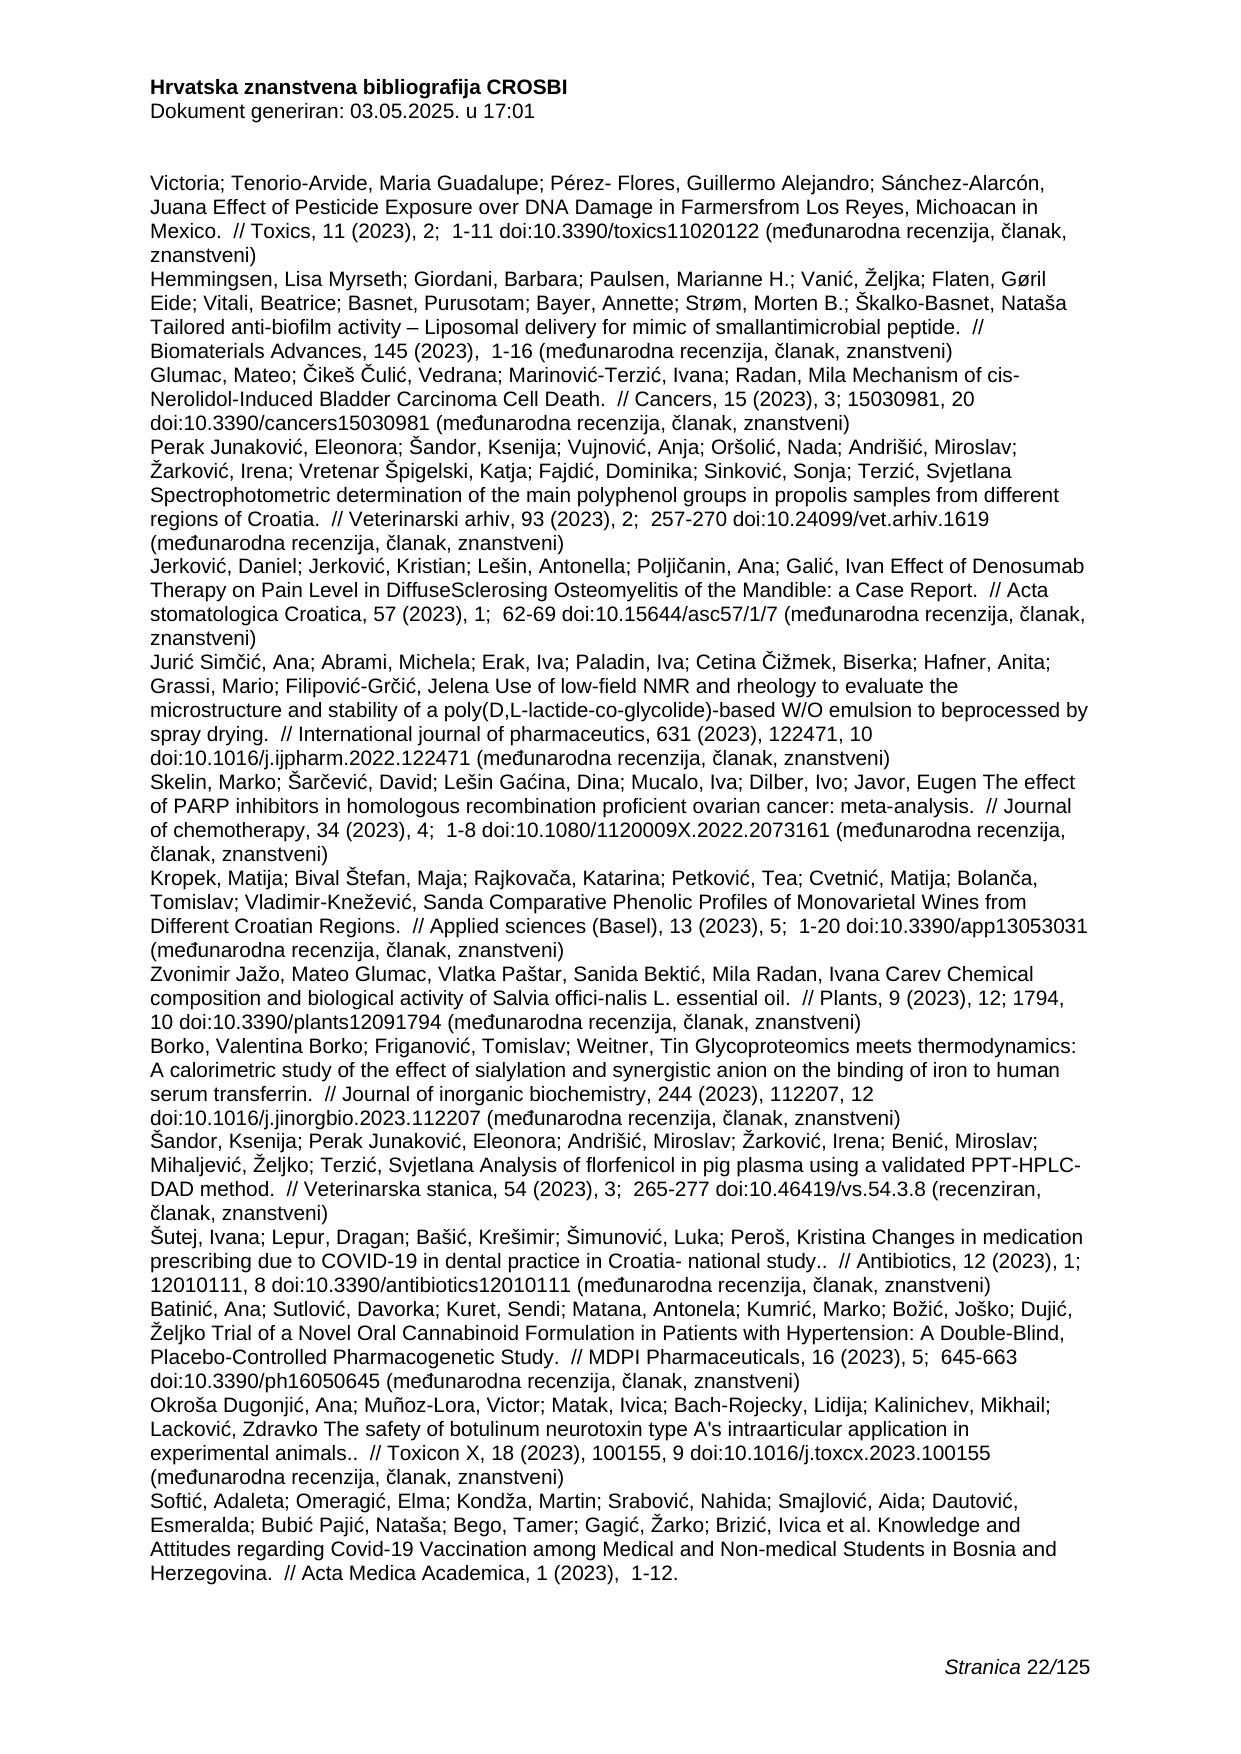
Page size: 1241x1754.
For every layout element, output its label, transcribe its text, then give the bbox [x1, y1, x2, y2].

text Hemmingsen, Lisa Myrseth; Giordani, Barbara; Paulsen, Marianne H.; Vanić, Željka; Flaten, Gøril Eide; Vitali, Beatrice; Basnet, Purusotam; Bayer, Annette; Strøm, Morten B.; Škalko-Basnet, Nataša [150, 267, 1090, 363]
text Skelin, Marko; Šarčević, David; Lešin Gaćina, Dina; Mucalo, Iva; Dilber, Ivo; Javor, Eugen [150, 770, 1090, 866]
text Šandor, Ksenija; Perak Junaković, Eleonora; Andrišić, Miroslav; Žarković, Irena; Benić, Miroslav; Mihaljević, Željko; Terzić, Svjetlana [150, 1129, 1090, 1225]
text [150, 171, 1090, 267]
text Perak Junaković, Eleonora; Šandor, Ksenija; Vujnović, Anja; Oršolić, Nada; Andrišić, Miroslav; Žarković, Irena; Vretenar Špigelski, Katja; Fajdić, Dominika; Sinković, Sonja; Terzić, Svjetlana [150, 434, 1090, 554]
text Glumac, Mateo; Čikeš Čulić, Vedrana; Marinović-Terzić, Ivana; Radan, Mila [150, 363, 1090, 434]
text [150, 1489, 1090, 1584]
text Jerković, Daniel; Jerković, Kristian; Lešin, Antonella; Poljičanin, Ana; Galić, Ivan [150, 554, 1090, 650]
text Borko, Valentina Borko; Friganović, Tomislav; Weitner, Tin [150, 1033, 1090, 1129]
text Zvonimir Jažo, Mateo Glumac, Vlatka Paštar, Sanida Bektić, Mila Radan, Ivana Carev [150, 962, 1090, 1033]
text Batinić, Ana; Sutlović, Davorka; Kuret, Sendi; Matana, Antonela; Kumrić, Marko; Božić, Joško; Dujić, Željko [150, 1297, 1090, 1393]
text Okroša Dugonjić, Ana; Muñoz-Lora, Victor; Matak, Ivica; Bach-Rojecky, Lidija; Kalinichev, Mikhail; Lacković, Zdravko [150, 1393, 1090, 1489]
text Šutej, Ivana; Lepur, Dragan; Bašić, Krešimir; Šimunović, Luka; Peroš, Kristina [150, 1225, 1090, 1297]
text Kropek, Matija; Bival Štefan, Maja; Rajkovača, Katarina; Petković, Tea; Cvetnić, Matija; Bolanča, Tomislav; Vladimir-Knežević, Sanda [150, 866, 1090, 962]
text Jurić Simčić, Ana; Abrami, Michela; Erak, Iva; Paladin, Iva; Cetina Čižmek, Biserka; Hafner, Anita; Grassi, Mario; Filipović-Grčić, Jelena [150, 650, 1090, 770]
